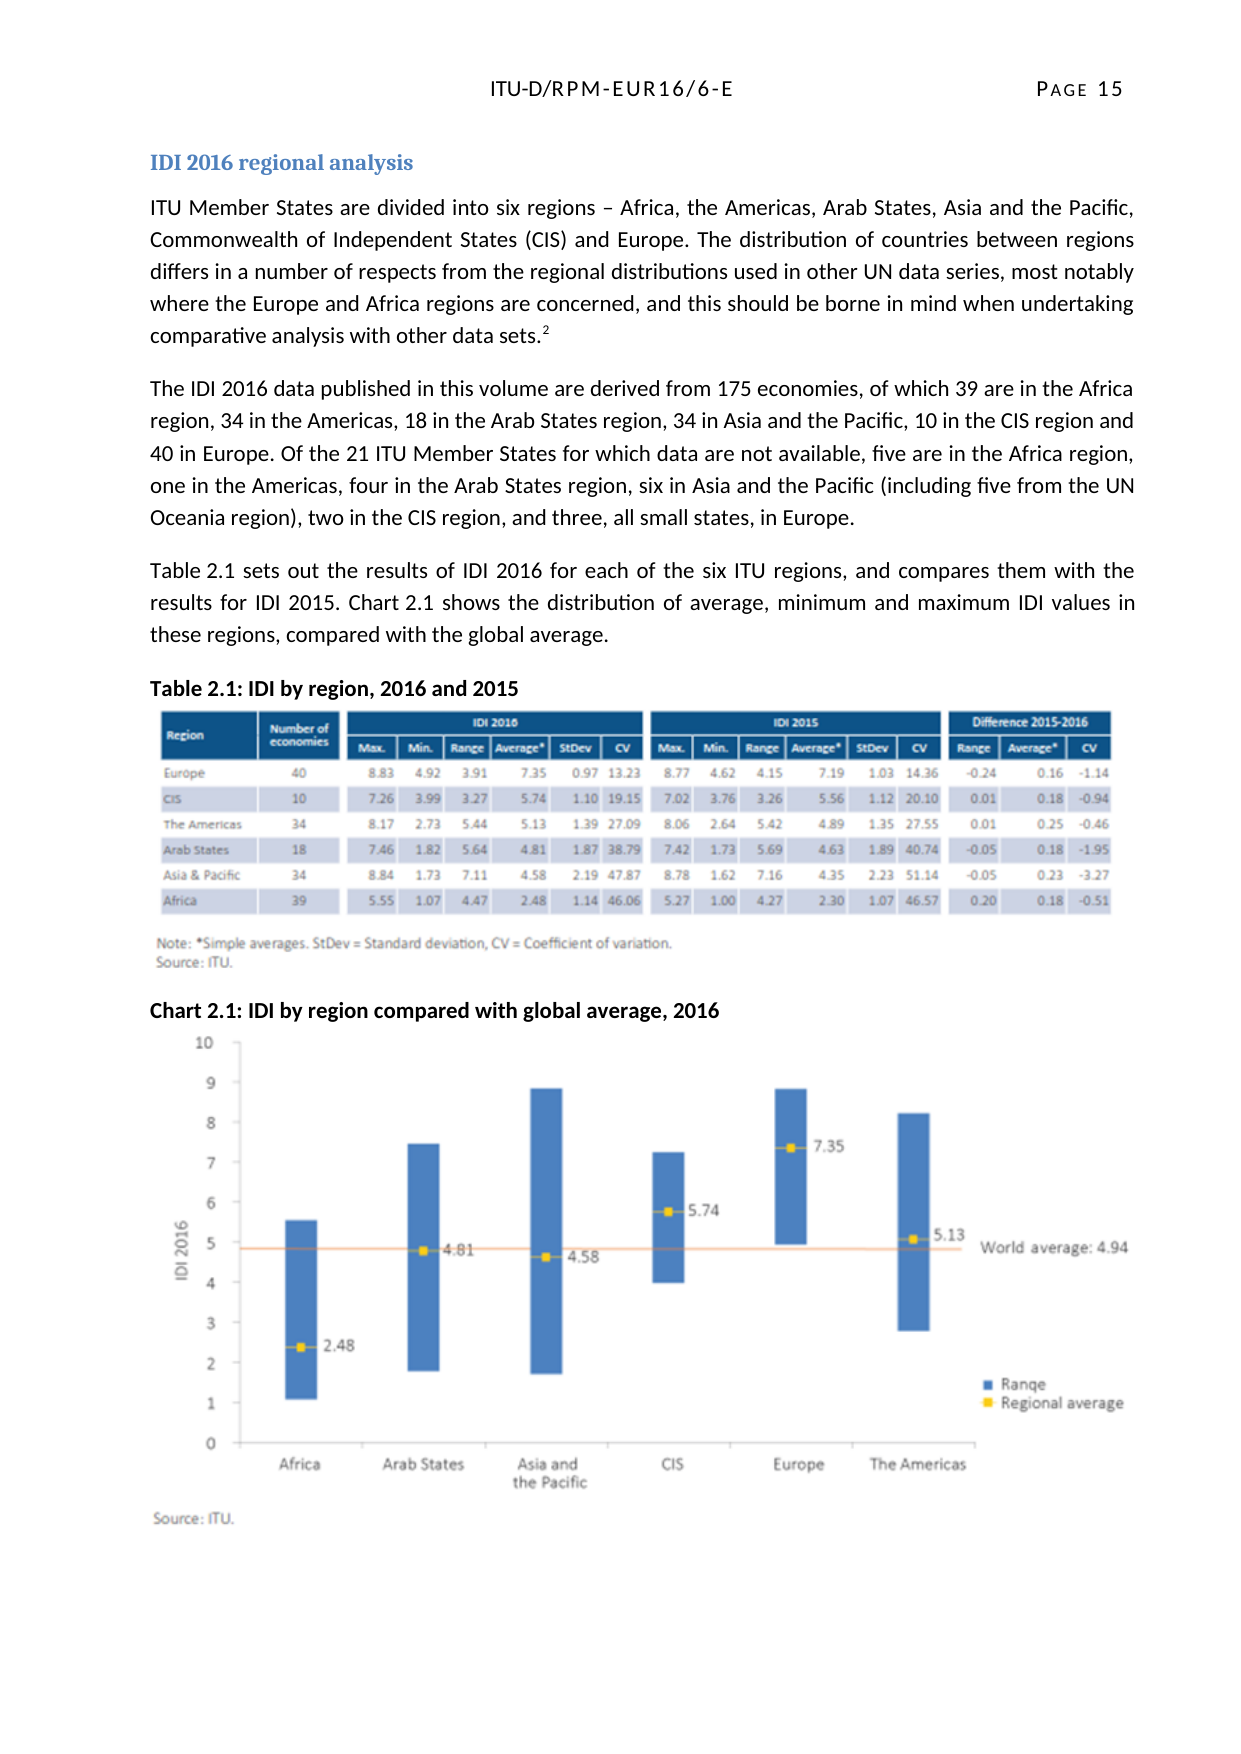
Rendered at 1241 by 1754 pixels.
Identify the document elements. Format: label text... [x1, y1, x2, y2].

text Chart 2.1: IDI by region compared with global average, 2016 [150, 996, 1137, 1024]
text Table 2.1: IDI by region, 2016 and 2015 [150, 674, 1137, 702]
picture [150, 1028, 1141, 1541]
text The IDI 2016 data published in this volume are derived from 175 economies, of which 39 are in the Africa region, 34 in the Americas, 18 in the Arab States region, 34 in Asia and the Pacific, 10 in the CIS region and 40 in Europe. Of the 21 ITU Member States for which data are not available, five are in the Africa region, one in the Americas, four in the Arab States region, six in Asia and the Pacific (including five from the UN Oceania region), two in the CIS region, and three, all small states, in Europe. [150, 374, 1137, 531]
picture [150, 705, 1119, 972]
subtitle IDI 2016 regional analysis [150, 150, 1137, 176]
text Table 2.1 sets out the results of IDI 2016 for each of the six ITU regions, and compares them with the results for IDI 2015. Chart 2.1 shows the distribution of average, minimum and maximum IDI values in these regions, compared with the global average. [150, 556, 1137, 649]
text ITU Member States are divided into six regions – Africa, the Americas, Arab States, Asia and the Pacific, Commonwealth of Independent States (CIS) and Europe. The distribution of countries between regions differs in a number of respects from the regional distributions used in other UN data series, most notably where the Europe and Africa regions are concerned, and this should be borne in mind when undertaking comparative analysis with other data sets. [150, 193, 1137, 349]
